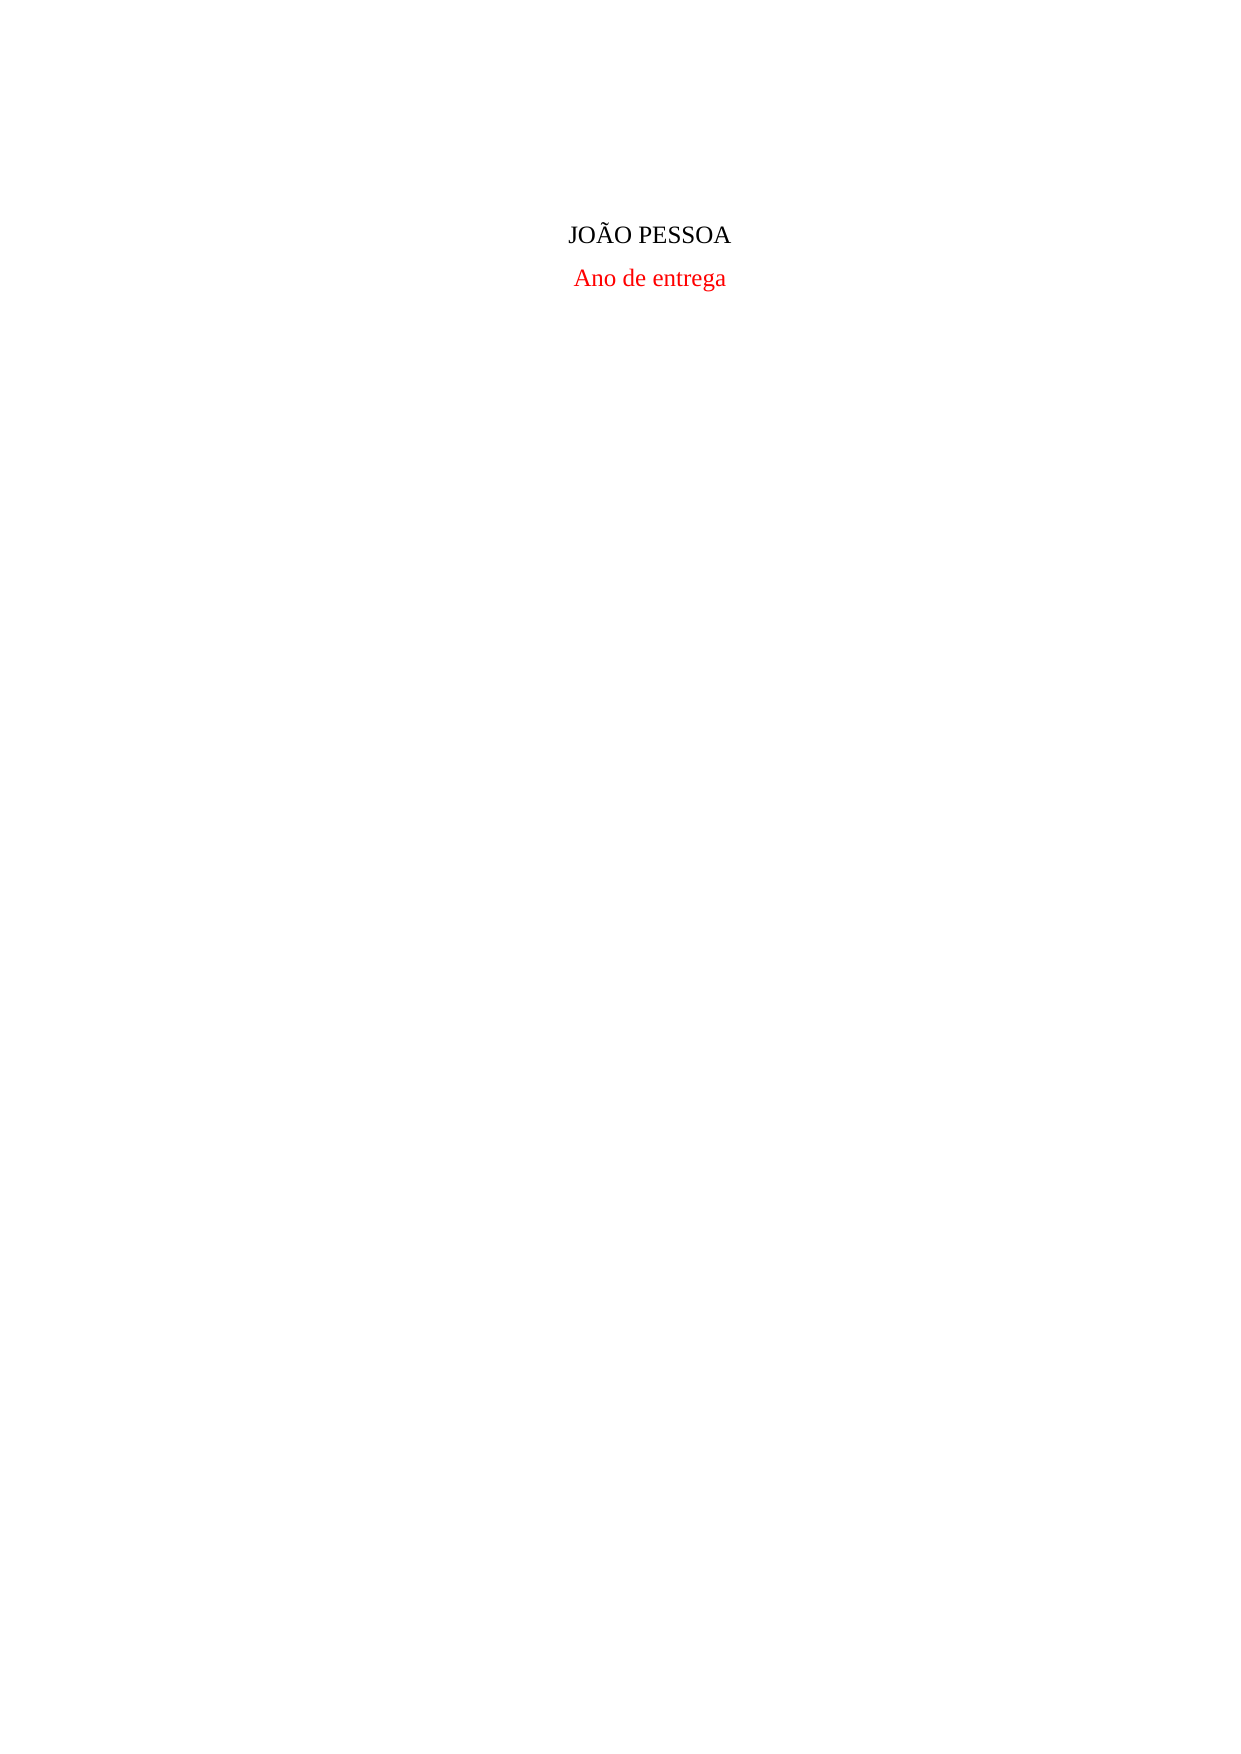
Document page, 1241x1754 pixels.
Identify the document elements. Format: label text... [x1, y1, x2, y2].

text JOÃO PESSOA [177, 220, 1122, 249]
text Ano de entrega [177, 263, 1122, 292]
